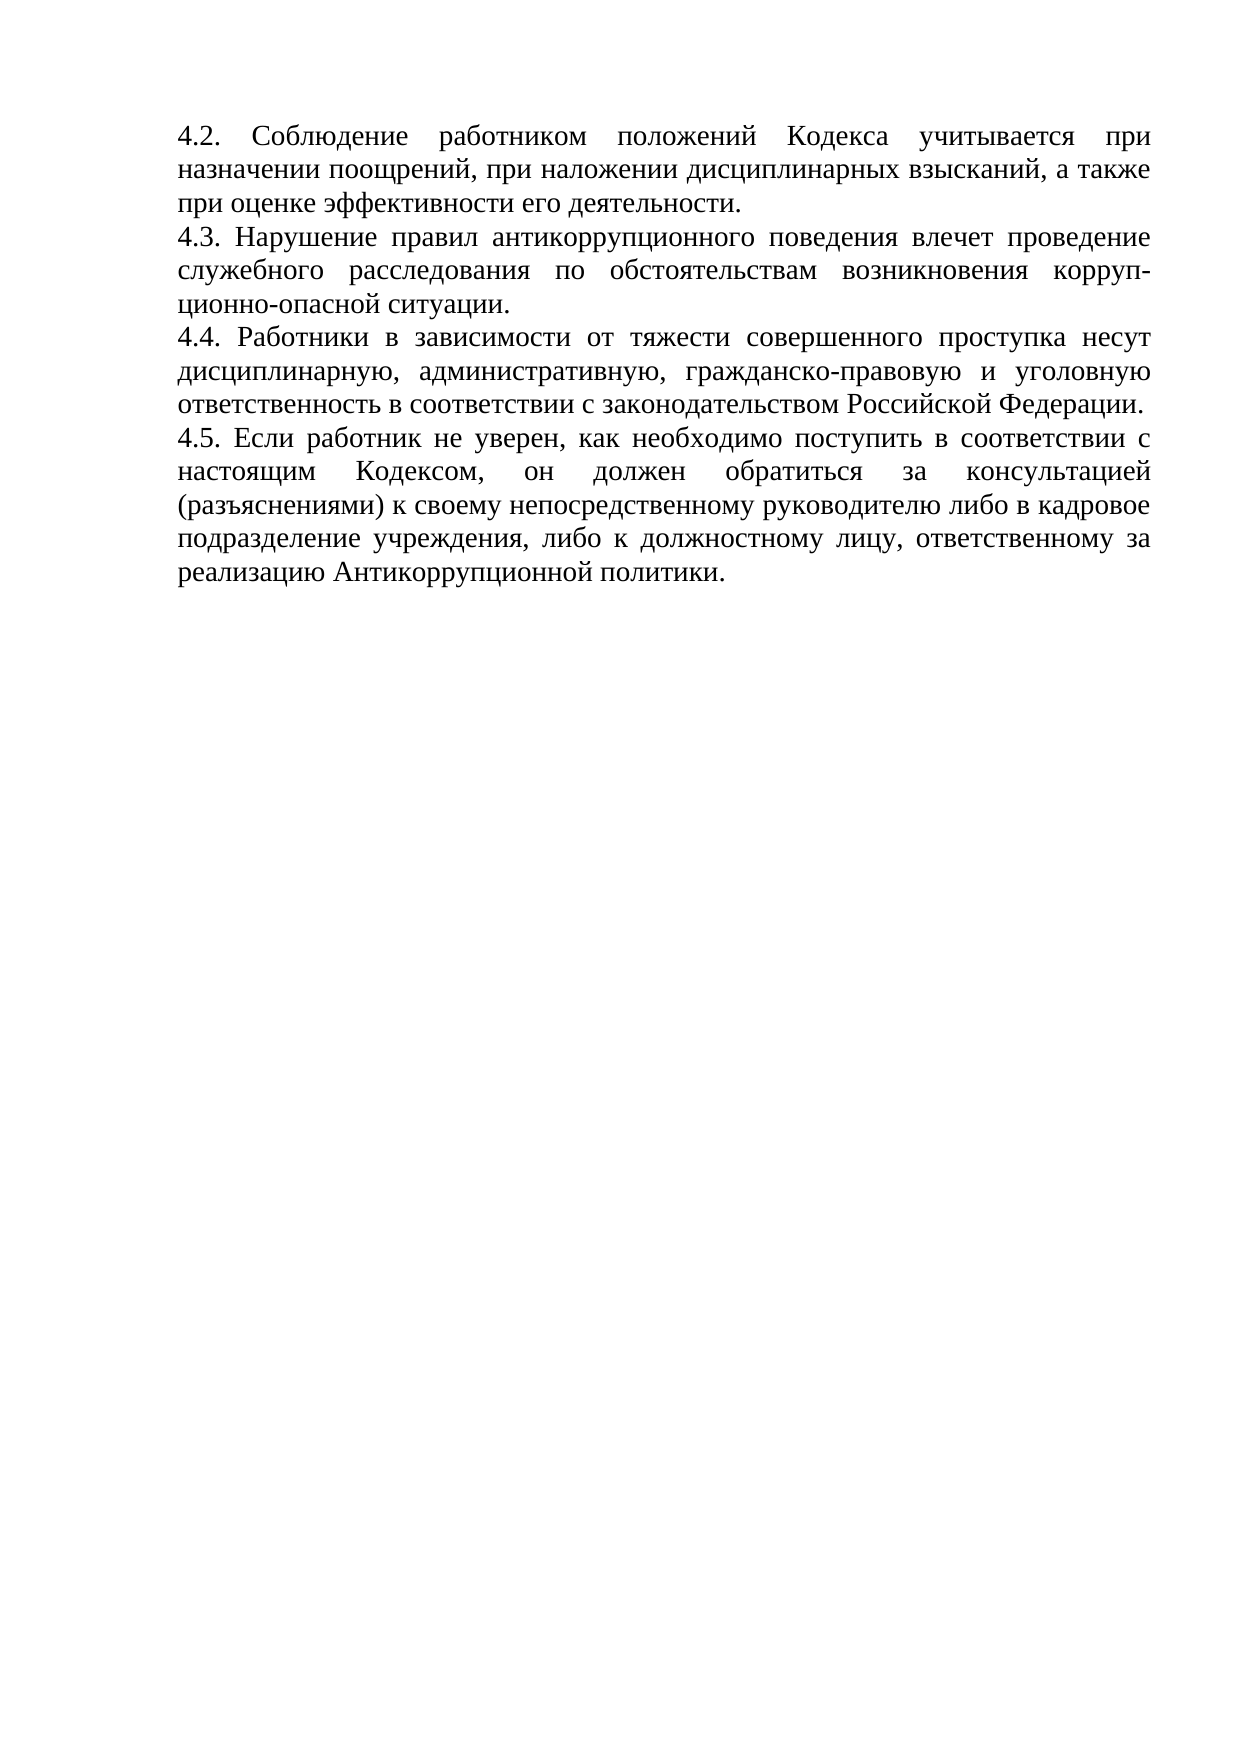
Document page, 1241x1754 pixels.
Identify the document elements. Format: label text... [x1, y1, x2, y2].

text 4.3. Нарушение правил антикоррупционного поведения влечет проведение служебного расследования по обстоятельствам возникновения корруп-ционно-опасной ситуации. [177, 219, 1152, 319]
text 4.5. Если работник не уверен, как необходимо поступить в соответствии с настоящим Кодексом, он должен обратиться за консультацией (разъяснениями) к своему непосредственному руководителю либо в кадровое подразделение учреждения, либо к должностному лицу, ответственному за реализацию Антикоррупционной политики. [177, 420, 1152, 588]
text 4.2. Соблюдение работником положений Кодекса учитывается при назначении поощрений, при наложении дисциплинарных взысканий, а также при оценке эффективности его деятельности. [177, 118, 1152, 219]
text 4.4. Работники в зависимости от тяжести совершенного проступка несут дисциплинарную, административную, гражданско-правовую и уголовную ответственность в соответствии с законодательством Российской Федерации. [177, 319, 1152, 420]
